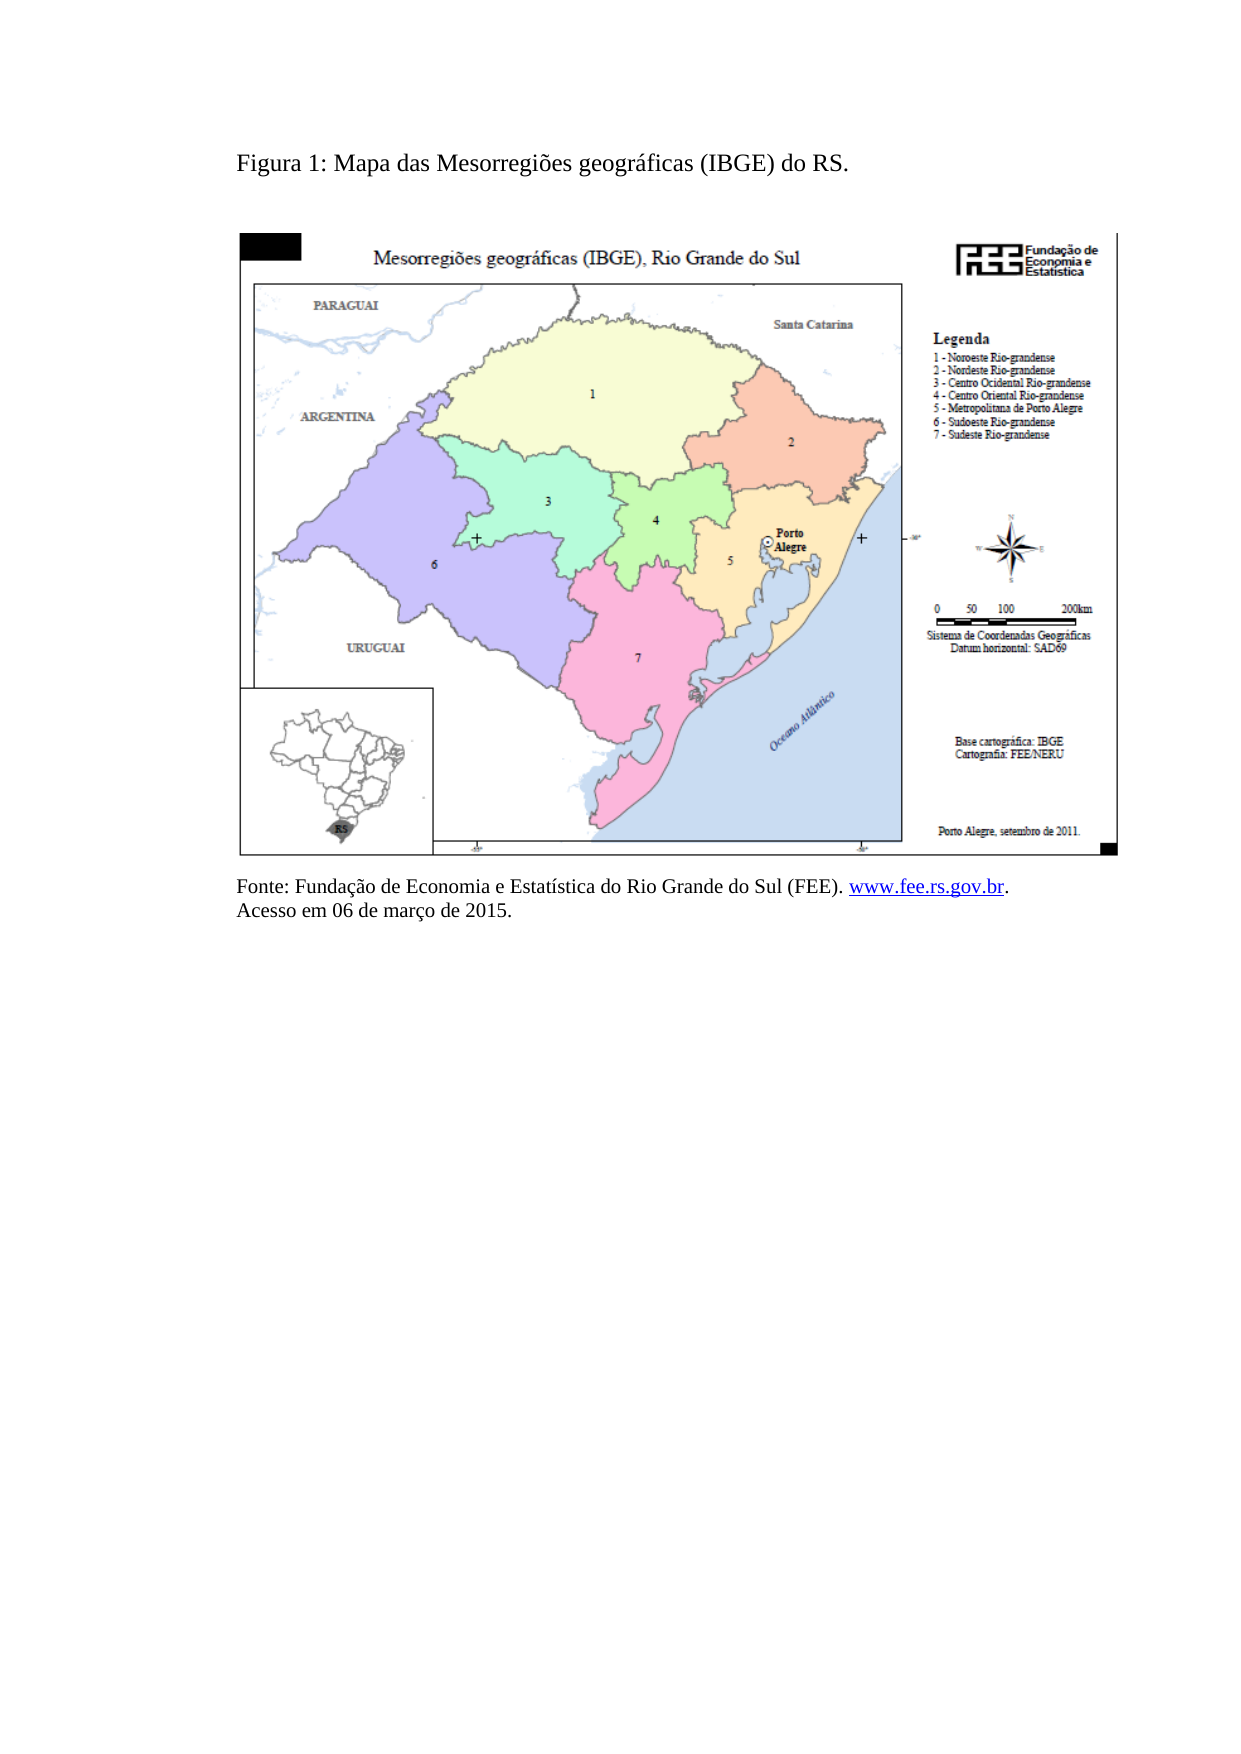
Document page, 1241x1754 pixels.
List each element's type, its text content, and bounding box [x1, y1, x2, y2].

text Figura 1: Mapa das Mesorregiões geográficas (IBGE) do RS. [177, 148, 1034, 176]
text Fonte: Fundação de Economia e Estatística do Rio Grande do Sul (FEE). www.fee.rs.gov.br. Acesso em 06 de março de 2015. [236, 874, 1063, 922]
